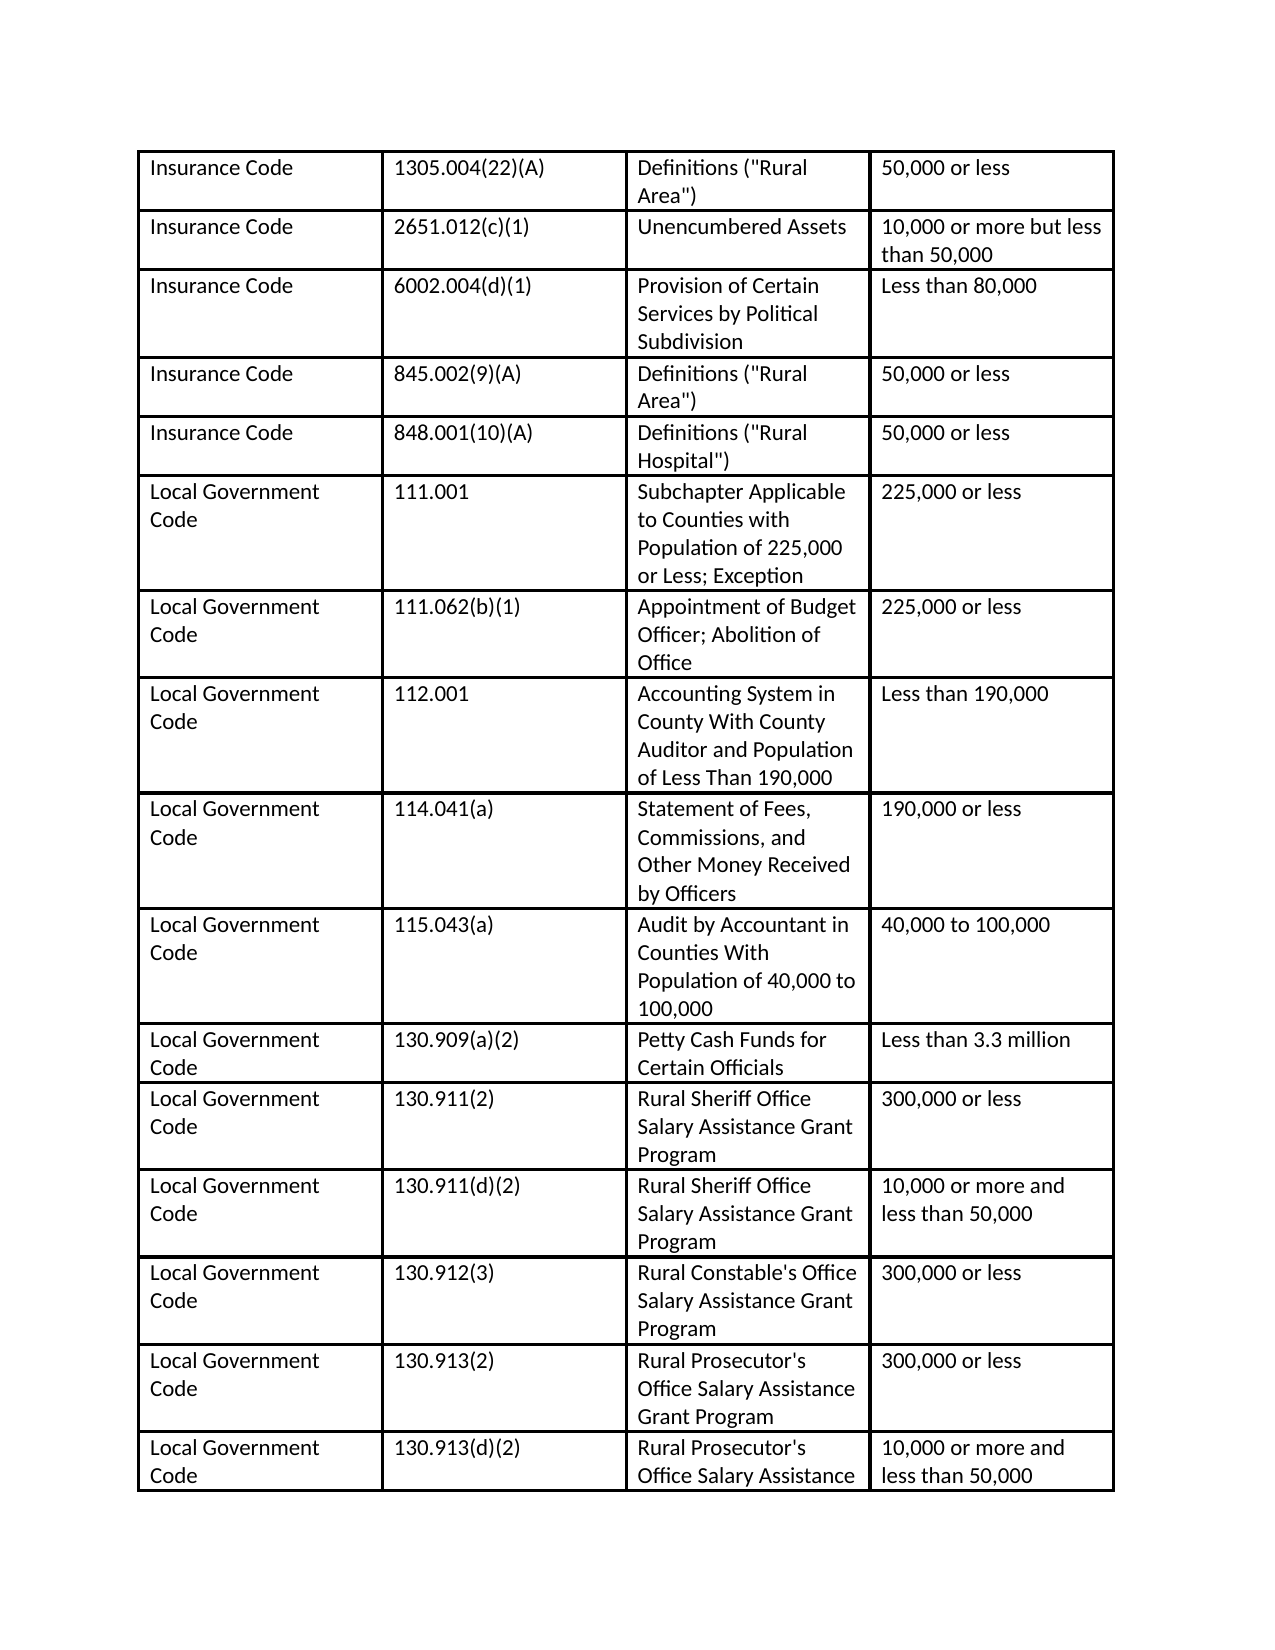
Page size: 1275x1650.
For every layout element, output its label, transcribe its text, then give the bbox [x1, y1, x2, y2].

table_cell 848.001(10)(A) [384, 418, 625, 474]
table_cell Local Government Code [140, 1171, 381, 1255]
table_cell Local Government Code [140, 1346, 381, 1430]
table_cell 225,000 or less [872, 592, 1112, 676]
table_cell 111.001 [384, 477, 625, 589]
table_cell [872, 1433, 1112, 1489]
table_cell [628, 1433, 868, 1489]
table_cell Rural Sheriff Office Salary Assistance Grant Program [628, 1171, 868, 1255]
table_cell 50,000 or less [872, 153, 1112, 209]
table_cell 112.001 [384, 679, 625, 791]
table_cell 2651.012(c)(1) [384, 212, 625, 268]
table_cell 300,000 or less [872, 1084, 1112, 1168]
table_cell Local Government Code [140, 1259, 381, 1343]
table_cell 10,000 or more but less than 50,000 [872, 212, 1112, 268]
table_cell 40,000 to 100,000 [872, 910, 1112, 1022]
table_cell 130.909(a)(2) [384, 1025, 625, 1081]
table_cell 300,000 or less [872, 1259, 1112, 1343]
table_cell Definitions ("Rural Hospital") [628, 418, 868, 474]
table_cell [628, 1346, 868, 1430]
table_cell Local Government Code [140, 910, 381, 1022]
table_cell 114.041(a) [384, 795, 625, 907]
table_cell Local Government Code [140, 795, 381, 907]
table_cell 6002.004(d)(1) [384, 271, 625, 356]
table_cell Petty Cash Funds for Certain Officials [628, 1025, 868, 1081]
table_cell Local Government Code [140, 477, 381, 589]
table_cell 50,000 or less [872, 418, 1112, 474]
table_cell Definitions ("Rural Area") [628, 359, 868, 415]
table_cell Local Government Code [140, 1025, 381, 1081]
table_cell Statement of Fees, Commissions, and Other Money Received by Officers [628, 795, 868, 907]
table_cell Insurance Code [140, 271, 381, 356]
table_cell Less than 80,000 [872, 271, 1112, 356]
table_cell Insurance Code [140, 153, 381, 209]
table_cell 225,000 or less [872, 477, 1112, 589]
table_cell 300,000 or less [872, 1346, 1112, 1430]
table_cell Rural Sheriff Office Salary Assistance Grant Program [628, 1084, 868, 1168]
table_cell Local Government Code [140, 679, 381, 791]
table_cell Insurance Code [140, 418, 381, 474]
table_cell Unencumbered Assets [628, 212, 868, 268]
table_cell Rural Constable's Office Salary Assistance Grant Program [628, 1259, 868, 1343]
table_cell 130.911(d)(2) [384, 1171, 625, 1255]
table_cell 130.913(d)(2) [384, 1433, 625, 1489]
table_cell Audit by Accountant in Counties With Population of 40,000 to 100,000 [628, 910, 868, 1022]
table_cell Appointment of Budget Officer; Abolition of Office [628, 592, 868, 676]
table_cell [140, 1433, 381, 1489]
table_cell 130.912(3) [384, 1259, 625, 1343]
table_cell Local Government Code [140, 1084, 381, 1168]
table_cell Less than 3.3 million [872, 1025, 1112, 1081]
table_cell 1305.004(22)(A) [384, 153, 625, 209]
table_cell 115.043(a) [384, 910, 625, 1022]
table_cell Local Government Code [140, 592, 381, 676]
table_cell 845.002(9)(A) [384, 359, 625, 415]
table_cell 130.913(2) [384, 1346, 625, 1430]
table_cell Accounting System in County With County Auditor and Population of Less Than 190,000 [628, 679, 868, 791]
table_cell 190,000 or less [872, 795, 1112, 907]
table_cell Definitions ("Rural Area") [628, 153, 868, 209]
table_cell 10,000 or more and less than 50,000 [872, 1171, 1112, 1255]
table_cell 130.911(2) [384, 1084, 625, 1168]
table_cell Less than 190,000 [872, 679, 1112, 791]
table_cell Subchapter Applicable to Counties with Population of 225,000 or Less; Exception [628, 477, 868, 589]
table_cell 111.062(b)(1) [384, 592, 625, 676]
table_cell Insurance Code [140, 359, 381, 415]
table_cell Insurance Code [140, 212, 381, 268]
table_cell Provision of Certain Services by Political Subdivision [628, 271, 868, 356]
table_cell 50,000 or less [872, 359, 1112, 415]
